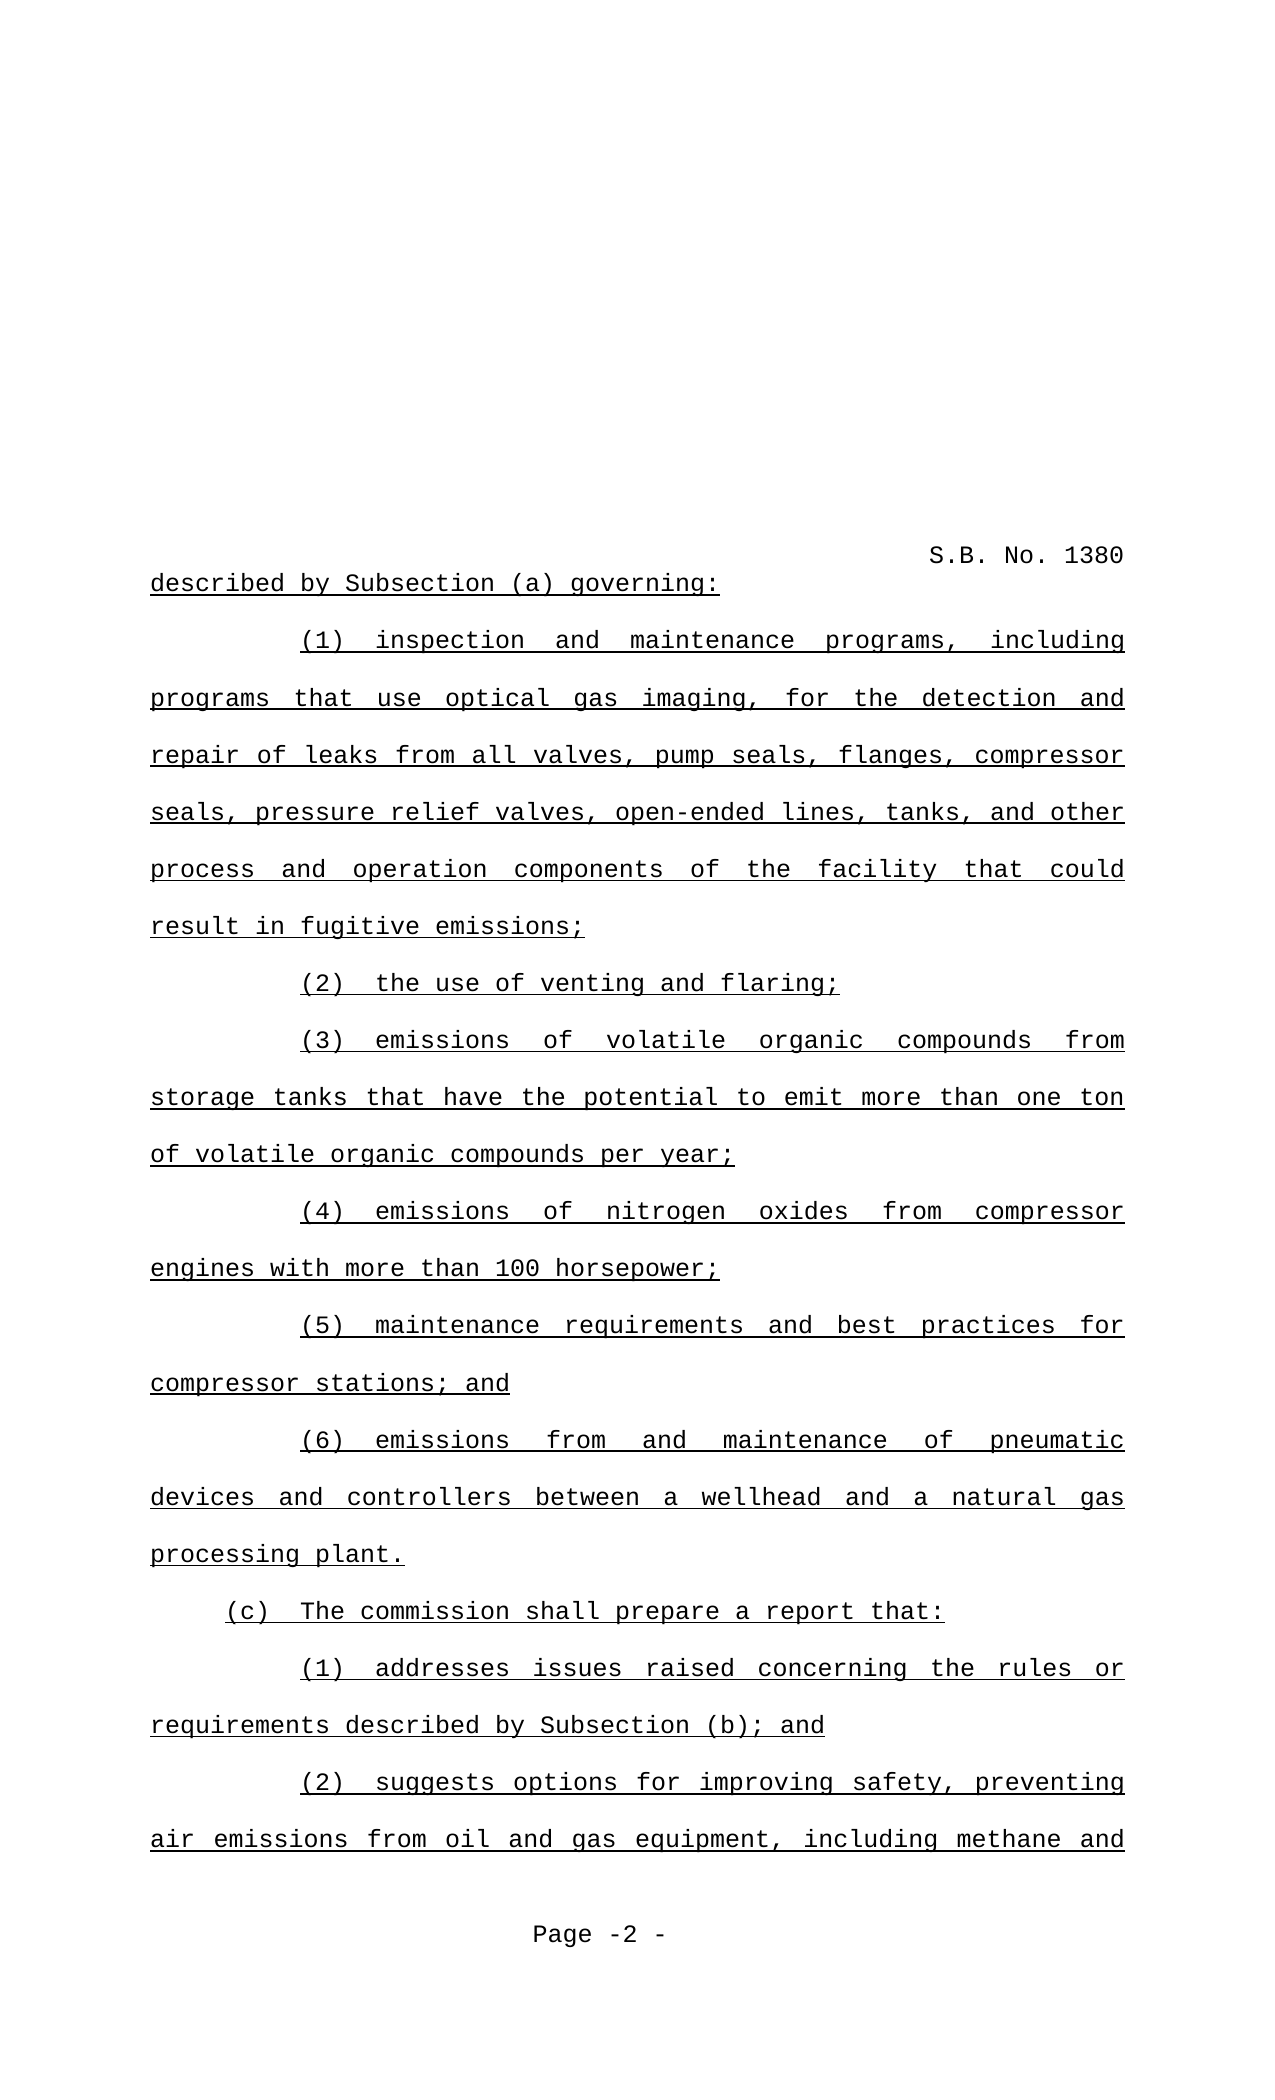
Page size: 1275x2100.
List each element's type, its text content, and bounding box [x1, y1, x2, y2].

text (3) emissions of volatile organic compounds from storage tanks that have the potential to emit more than one ton of volatile organic compounds per year; [150, 1110, 1125, 1170]
text (c) The commission shall prepare a report that: [150, 1598, 1125, 1627]
text (6) emissions from and maintenance of pneumatic devices and controllers between a wellhead and a natural gas processing plant. [150, 1427, 1125, 1508]
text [150, 1769, 1125, 1850]
text (1) inspection and maintenance programs, including programs that use optical gas imaging, for the detection and repair of leaks from all valves, pump seals, flanges, compressor seals, pressure relief valves, open-ended lines, tanks, and other process and operation components of the facility that could result in fugitive emissions; [150, 881, 1125, 942]
text (6) emissions from and maintenance of pneumatic devices and controllers between a wellhead and a natural gas processing plant. [150, 1509, 1125, 1570]
text (3) emissions of volatile organic compounds from storage tanks that have the potential to emit more than one ton of volatile organic compounds per year; [150, 1027, 1125, 1108]
text (1) inspection and maintenance programs, including programs that use optical gas imaging, for the detection and repair of leaks from all valves, pump seals, flanges, compressor seals, pressure relief valves, open-ended lines, tanks, and other process and operation components of the facility that could result in fugitive emissions; [150, 767, 1125, 822]
text (1) inspection and maintenance programs, including programs that use optical gas imaging, for the detection and repair of leaks from all valves, pump seals, flanges, compressor seals, pressure relief valves, open-ended lines, tanks, and other process and operation components of the facility that could result in fugitive emissions; [150, 824, 1125, 880]
text (1) addresses issues raised concerning the rules or requirements described by Subsection (b); and [150, 1655, 1125, 1741]
text (2) the use of venting and flaring; [150, 970, 1125, 999]
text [150, 571, 1125, 599]
text (4) emissions of nitrogen oxides from compressor engines with more than 100 horsepower; [150, 1199, 1125, 1284]
text (5) maintenance requirements and best practices for compressor stations; and [150, 1313, 1125, 1398]
text (1) inspection and maintenance programs, including programs that use optical gas imaging, for the detection and repair of leaks from all valves, pump seals, flanges, compressor seals, pressure relief valves, open-ended lines, tanks, and other process and operation components of the facility that could result in fugitive emissions; [150, 710, 1125, 765]
text (1) inspection and maintenance programs, including programs that use optical gas imaging, for the detection and repair of leaks from all valves, pump seals, flanges, compressor seals, pressure relief valves, open-ended lines, tanks, and other process and operation components of the facility that could result in fugitive emissions; [150, 628, 1125, 708]
